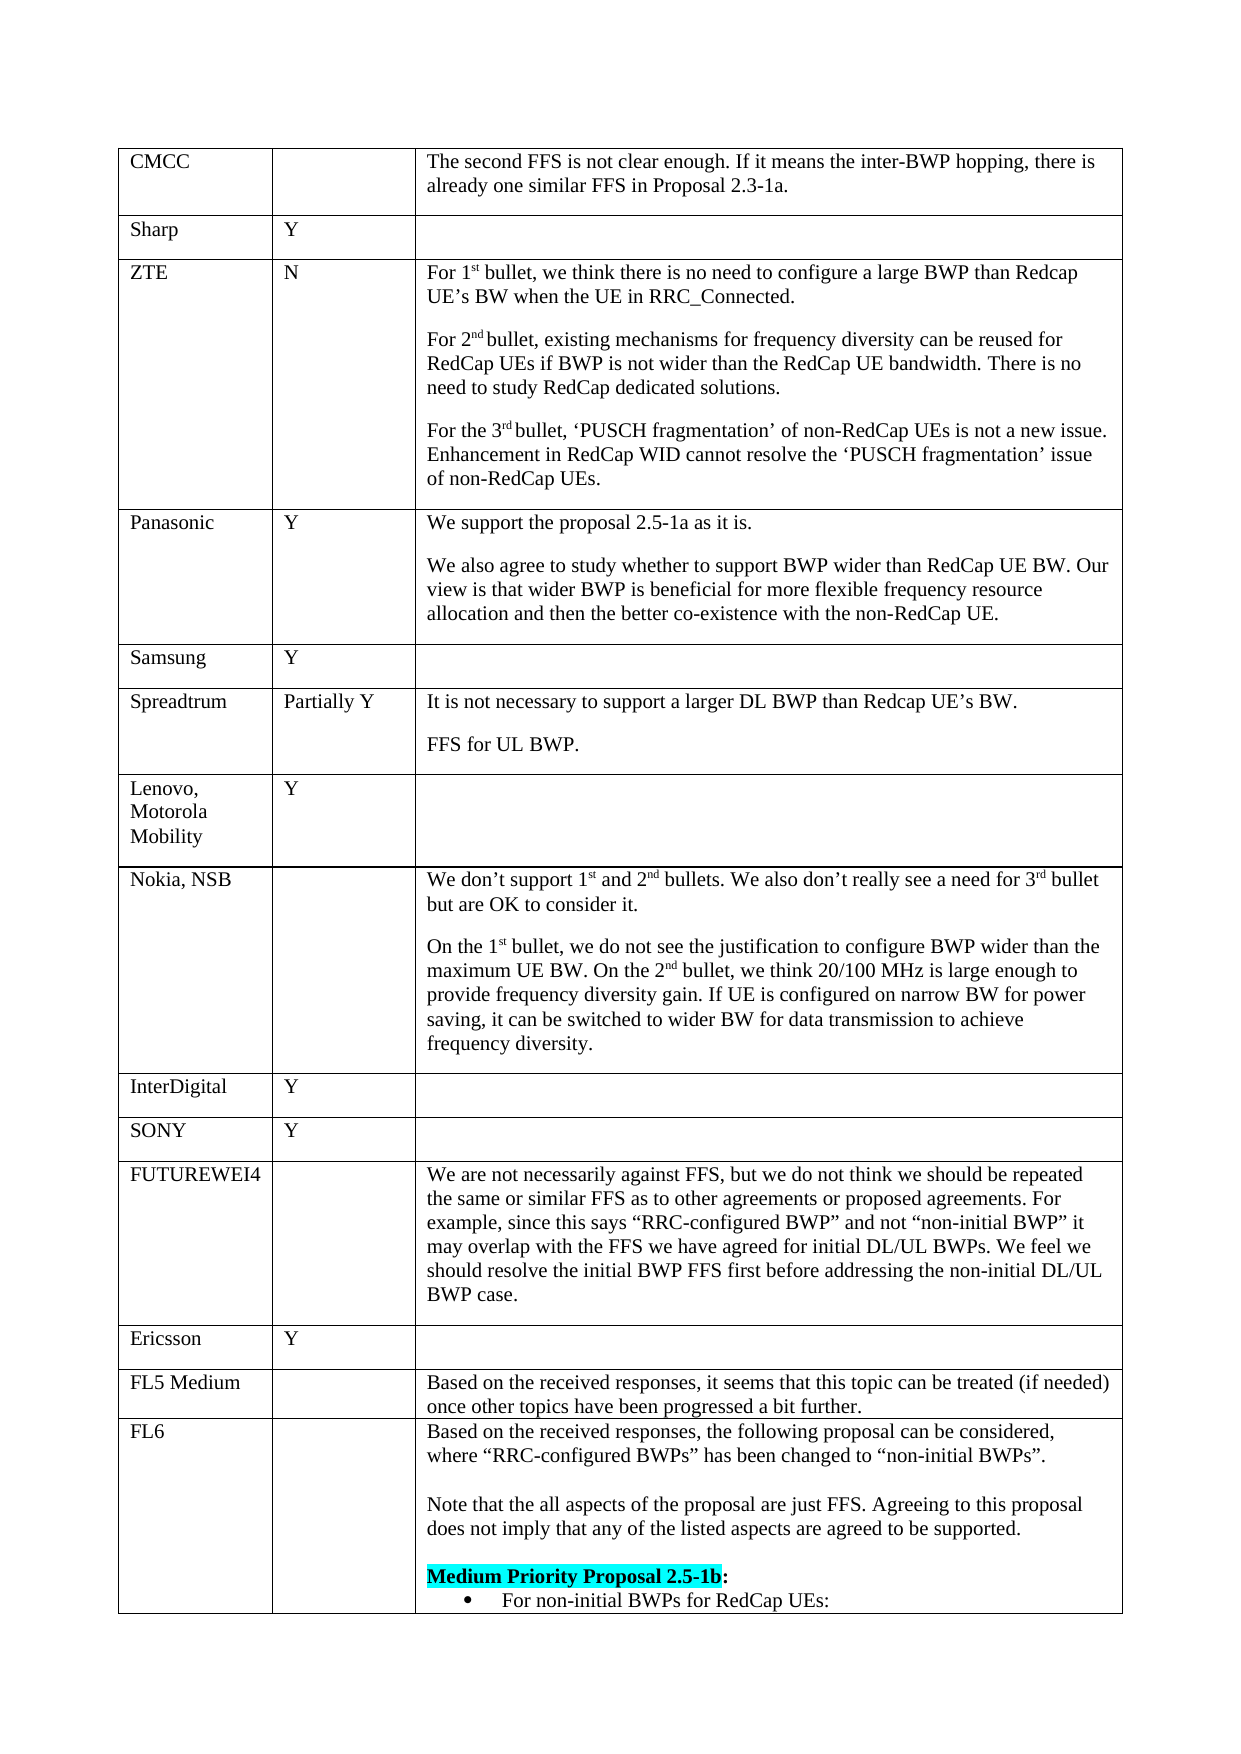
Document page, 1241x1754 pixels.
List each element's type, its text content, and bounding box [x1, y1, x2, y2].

table_cell [273, 1419, 415, 1613]
table_cell We don’t support 1st and 2nd bullets. We also don’t really see a need for 3rd bullet but are OK to consider it. On the 1st bullet, we do not see the justification to configure BWP wider than the maximum UE BW. On the 2nd bullet, we think 20/100 MHz is large enough to provide frequency diversity gain. If UE is configured on narrow BW for power saving, it can be switched to wider BW for data transmission to achieve frequency diversity. [416, 868, 1122, 1073]
table_cell FL6 [119, 1419, 272, 1613]
table_cell FL5 Medium [119, 1370, 272, 1418]
table_cell [273, 149, 415, 215]
table_cell Y [273, 216, 415, 259]
table_cell [273, 1370, 415, 1418]
table_cell We are not necessarily against FFS, but we do not think we should be repeated the same or similar FFS as to other agreements or proposed agreements. For example, since this says “RRC-configured BWP” and not “non-initial BWP” it may overlap with the FFS we have agreed for initial DL/UL BWPs. We feel we should resolve the initial BWP FFS first before addressing the non-initial DL/UL BWP case. [416, 1162, 1122, 1325]
table_cell Partially Y [273, 689, 415, 774]
table_cell FUTUREWEI4 [119, 1162, 272, 1325]
table_cell Sharp [119, 216, 272, 259]
table_cell Based on the received responses, it seems that this topic can be treated (if needed) once other topics have been progressed a bit further. [416, 1370, 1122, 1418]
table_cell [416, 216, 1122, 259]
table_cell [416, 1074, 1122, 1117]
table_cell [273, 1162, 415, 1325]
table_cell For 1st bullet, we think there is no need to configure a large BWP than Redcap UE’s BW when the UE in RRC_Connected. For 2nd bullet, existing mechanisms for frequency diversity can be reused for RedCap UEs if BWP is not wider than the RedCap UE bandwidth. There is no need to study RedCap dedicated solutions. For the 3rd bullet, ‘PUSCH fragmentation’ of non-RedCap UEs is not a new issue. Enhancement in RedCap WID cannot resolve the ‘PUSCH fragmentation’ issue of non-RedCap UEs. [416, 260, 1122, 509]
table_cell [416, 645, 1122, 688]
table_cell Y [273, 1074, 415, 1117]
table_cell We support the proposal 2.5-1a as it is. We also agree to study whether to support BWP wider than RedCap UE BW. Our view is that wider BWP is beneficial for more flexible frequency resource allocation and then the better co-existence with the non-RedCap UE. [416, 510, 1122, 644]
table_cell [273, 868, 415, 1073]
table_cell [416, 1419, 1122, 1613]
table_cell The second FFS is not clear enough. If it means the inter-BWP hopping, there is already one similar FFS in Proposal 2.3-1a. [416, 149, 1122, 215]
table_cell Samsung [119, 645, 272, 688]
table_cell Lenovo, Motorola Mobility [119, 775, 272, 866]
table_cell SONY [119, 1118, 272, 1161]
table_cell Panasonic [119, 510, 272, 644]
table_cell [416, 1326, 1122, 1369]
table_cell N [273, 260, 415, 509]
table_cell Spreadtrum [119, 689, 272, 774]
table_cell Y [273, 1326, 415, 1369]
table_cell Y [273, 1118, 415, 1161]
table_cell Nokia, NSB [119, 868, 272, 1073]
table_cell Ericsson [119, 1326, 272, 1369]
table_cell Y [273, 775, 415, 866]
table_cell InterDigital [119, 1074, 272, 1117]
table_cell Y [273, 510, 415, 644]
table_cell CMCC [119, 149, 272, 215]
table_cell ZTE [119, 260, 272, 509]
table_cell [416, 1118, 1122, 1161]
table_cell [416, 775, 1122, 866]
table_cell It is not necessary to support a larger DL BWP than Redcap UE’s BW. FFS for UL BWP. [416, 689, 1122, 774]
table_cell Y [273, 645, 415, 688]
